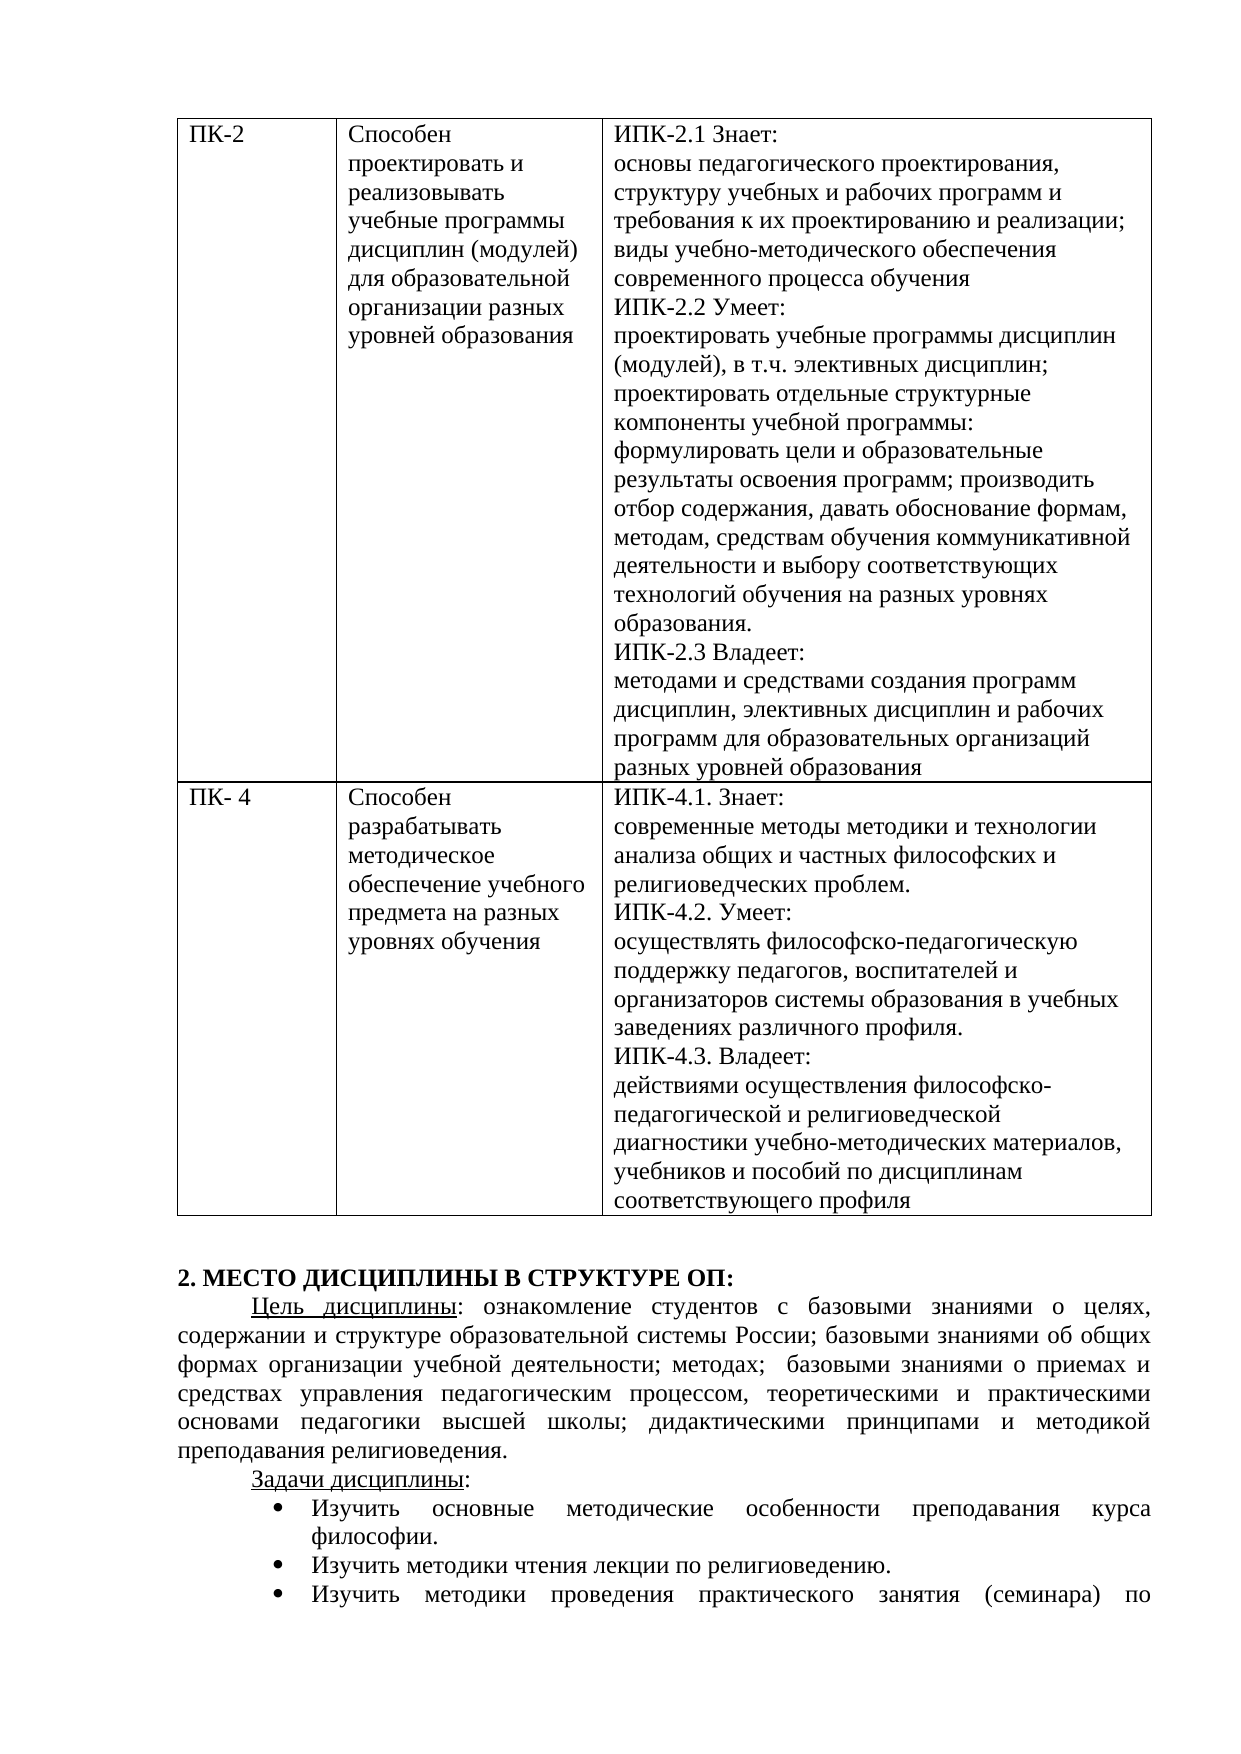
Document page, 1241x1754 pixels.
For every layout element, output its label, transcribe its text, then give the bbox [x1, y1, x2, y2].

table_cell Способен проектировать и реализовывать учебные программы дисциплин (модулей) для образовательной организации разных уровней образования [337, 119, 602, 781]
table_cell ИПК-4.1. Знает: современные методы методики и технологии анализа общих и частных философских и религиоведческих проблем. ИПК-4.2. Умеет: осуществлять философско-педагогическую поддержку педагогов, воспитателей и организаторов системы образования в учебных заведениях различного профиля. ИПК-4.3. Владеет: действиями осуществления философско-педагогической и религиоведческой диагностики учебно-методических материалов, учебников и пособий по дисциплинам соответствующего профиля [603, 783, 1151, 1215]
text 2. Место дисциплины в структуре ОП: [177, 1263, 1152, 1291]
table_cell ПК-2 [178, 119, 336, 781]
text Цель дисциплины: ознакомление студентов с базовыми знаниями о целях, содержании и структуре образовательной системы России; базовыми знаниями об общих формах организации учебной деятельности; методах; базовыми знаниями о приемах и средствах управления педагогическим процессом, теоретическими и практическими основами педагогики высшей школы; дидактическими принципами и методикой преподавания религиоведения. [177, 1291, 1152, 1464]
table_cell Способен разрабатывать методическое обеспечение учебного предмета на разных уровнях обучения [337, 783, 602, 1215]
list Изучить основные методические особенности преподавания курса философии. [274, 1493, 1152, 1550]
table_cell ИПК-2.1 Знает: основы педагогического проектирования, структуру учебных и рабочих программ и требования к их проектированию и реализации; виды учебно-методического обеспечения современного процесса обучения ИПК-2.2 Умеет: проектировать учебные программы дисциплин (модулей), в т.ч. элективных дисциплин; проектировать отдельные структурные компоненты учебной программы: формулировать цели и образовательные результаты освоения программ; производить отбор содержания, давать обоснование формам, методам, средствам обучения коммуникативной деятельности и выбору соответствующих технологий обучения на разных уровнях образования. ИПК-2.3 Владеет: методами и средствами создания программ дисциплин, элективных дисциплин и рабочих программ для образовательных организаций разных уровней образования [603, 119, 1151, 781]
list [274, 1579, 1152, 1608]
list Изучить методики чтения лекции по религиоведению. [274, 1550, 1152, 1579]
table_cell ПК- 4 [178, 783, 336, 1215]
text Задачи дисциплины: [177, 1464, 1152, 1493]
